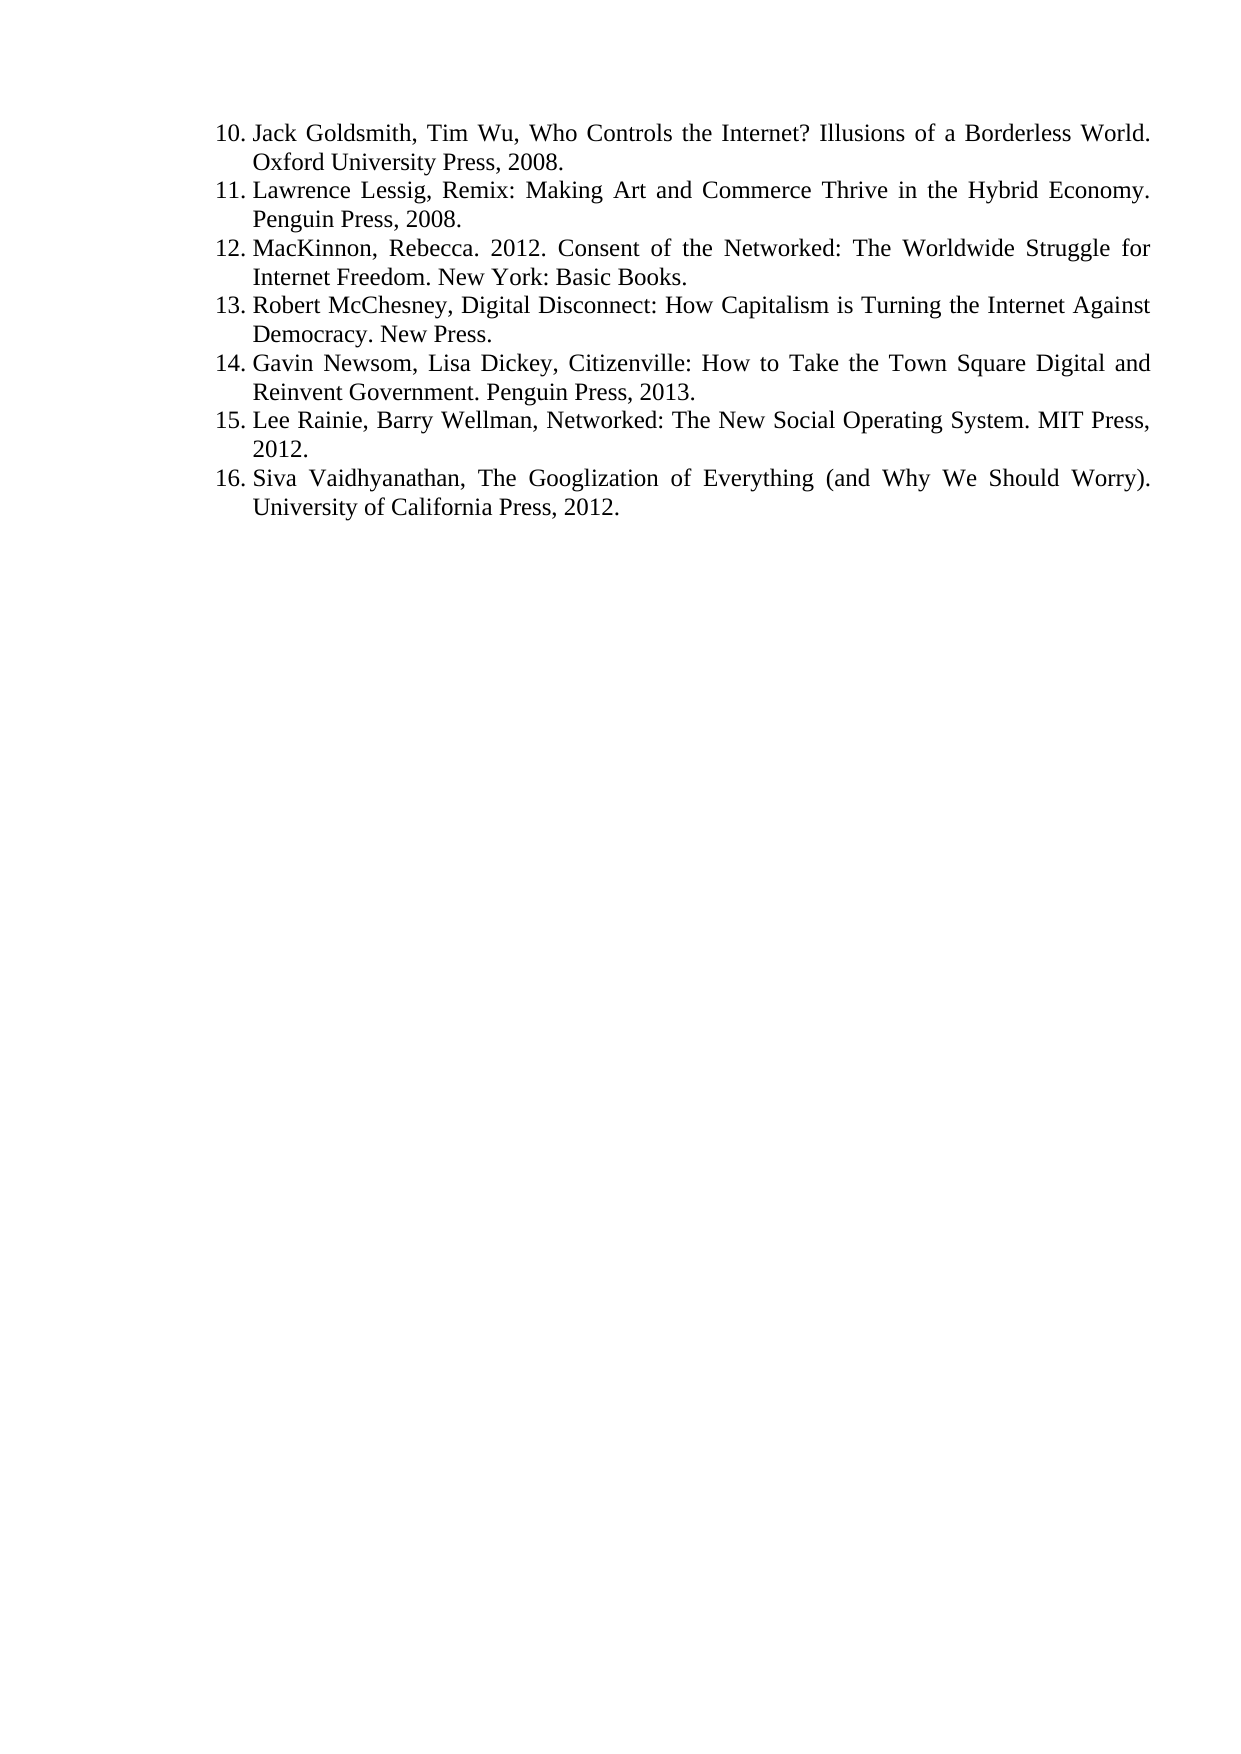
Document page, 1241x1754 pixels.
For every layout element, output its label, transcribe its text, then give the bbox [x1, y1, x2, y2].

list Lee Rainie, Barry Wellman, Networked: The New Social Operating System. MIT Press, 2012. [215, 406, 1152, 463]
list Siva Vaidhyanathan, The Googlization of Everything (and Why We Should Worry). University of California Press, 2012. [215, 463, 1152, 521]
list Lawrence Lessig, Remix: Making Art and Commerce Thrive in the Hybrid Economy. Penguin Press, 2008. [215, 176, 1152, 233]
list MacKinnon, Rebecca. 2012. Consent of the Networked: The Worldwide Struggle for Internet Freedom. New York: Basic Books. [215, 233, 1152, 291]
list Jack Goldsmith, Tim Wu, Who Controls the Internet? Illusions of a Borderless World. Oxford University Press, 2008. [215, 118, 1152, 176]
list Robert McChesney, Digital Disconnect: How Capitalism is Turning the Internet Against Democracy. New Press. [215, 291, 1152, 348]
list Gavin Newsom, Lisa Dickey, Citizenville: How to Take the Town Square Digital and Reinvent Government. Penguin Press, 2013. [215, 348, 1152, 406]
